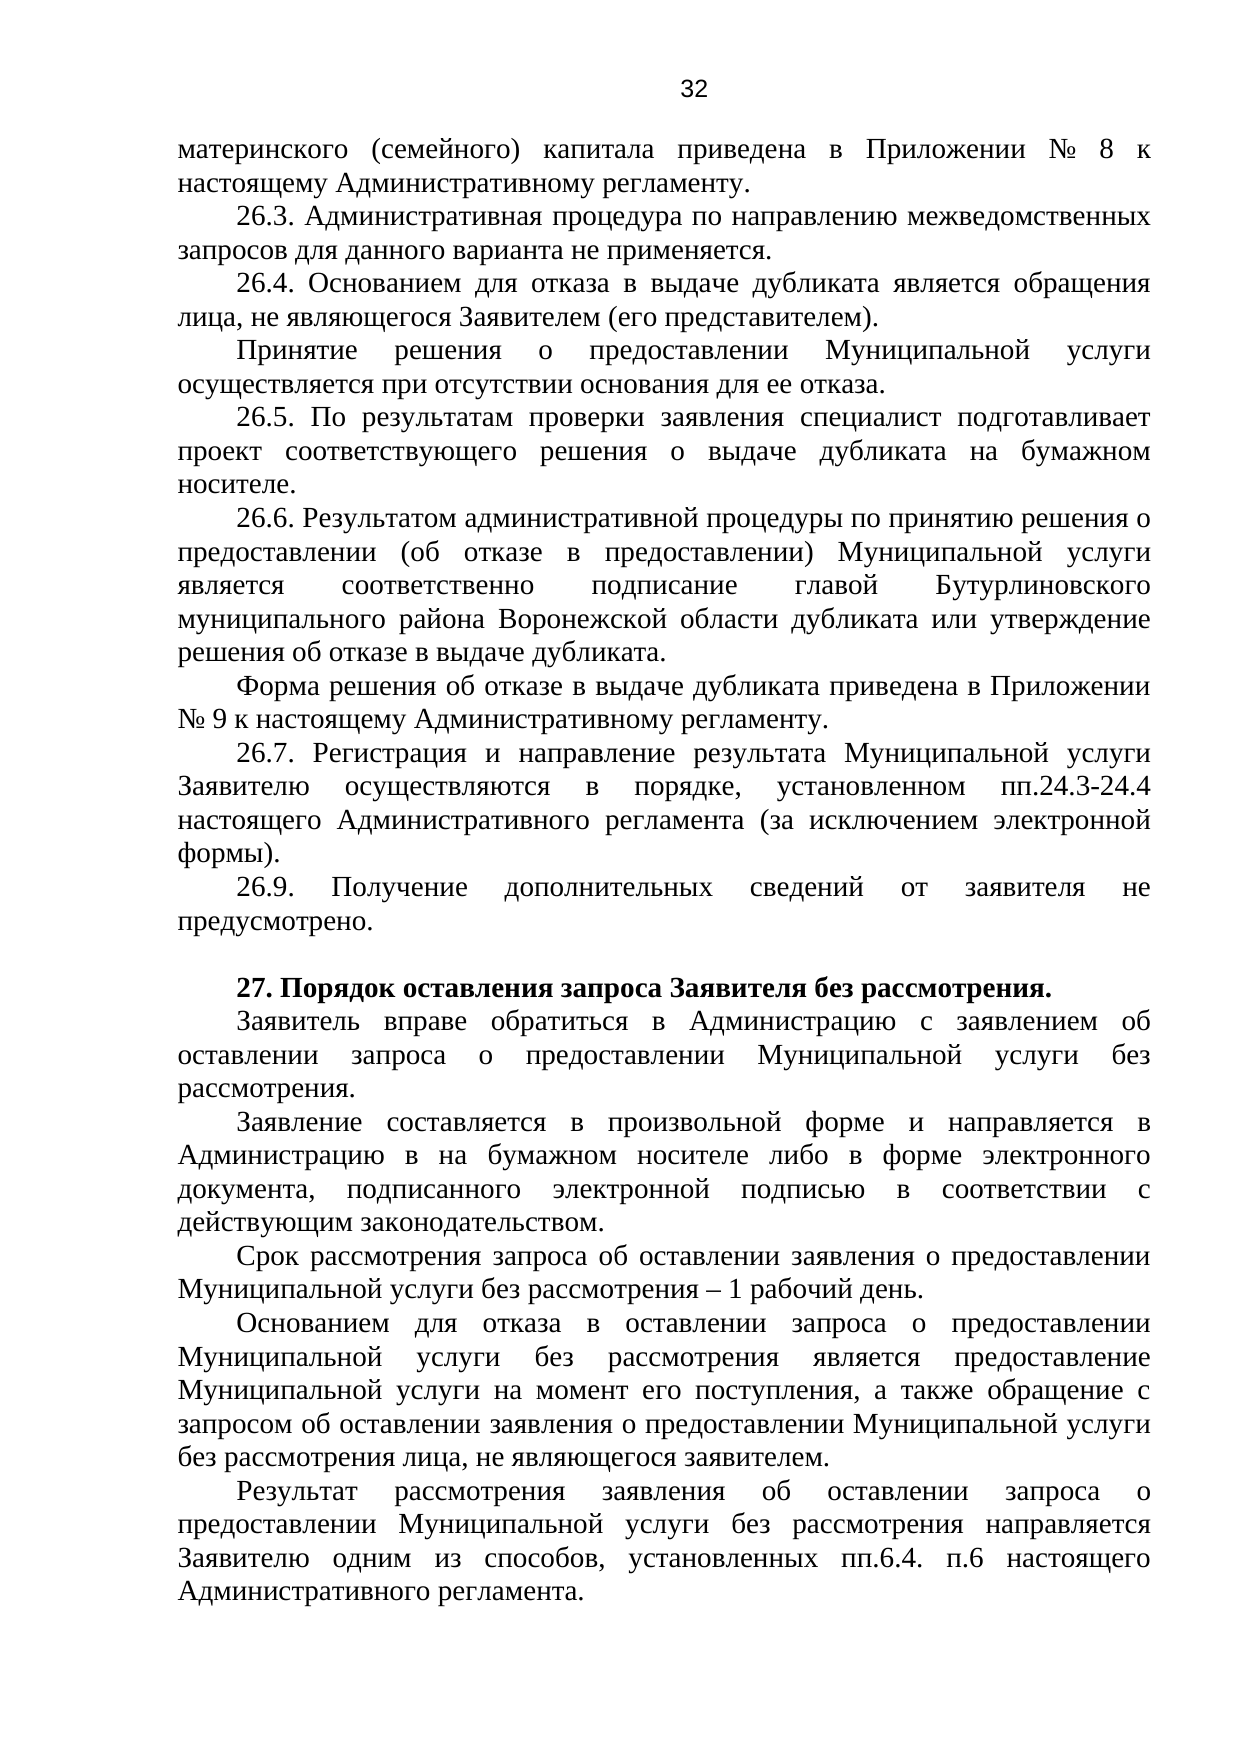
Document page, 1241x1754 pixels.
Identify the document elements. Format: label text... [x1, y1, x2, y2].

text Заявление составляется в произвольной форме и направляется в Администрацию в на бумажном носителе либо в форме электронного документа, подписанного электронной подписью в соответствии с действующим законодательством. [177, 1104, 1152, 1238]
text 26.5. По результатам проверки заявления специалист подготавливает проект соответствующего решения о выдаче дубликата на бумажном носителе. [177, 399, 1152, 500]
text 27. Порядок оставления запроса Заявителя без рассмотрения. [177, 970, 1152, 1003]
text 26.6. Результатом административной процедуры по принятию решения о предоставлении (об отказе в предоставлении) Муниципальной услуги является соответственно подписание главой Бутурлиновского муниципального района Воронежской области дубликата или утверждение решения об отказе в выдаче дубликата. [177, 500, 1152, 668]
text 26.4. Основанием для отказа в выдаче дубликата является обращения лица, не являющегося Заявителем (его представителем). [177, 265, 1152, 332]
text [177, 131, 1152, 198]
text Принятие решения о предоставлении Муниципальной услуги осуществляется при отсутствии основания для ее отказа. [177, 332, 1152, 399]
text Форма решения об отказе в выдаче дубликата приведена в Приложении № 9 к настоящему Административному регламенту. [177, 668, 1152, 735]
text 26.3. Административная процедура по направлению межведомственных запросов для данного варианта не применяется. [177, 198, 1152, 265]
text 26.9. Получение дополнительных сведений от заявителя не предусмотрено. [177, 869, 1152, 936]
text 26.7. Регистрация и направление результата Муниципальной услуги Заявителю осуществляются в порядке, установленном пп.24.3-24.4 настоящего Административного регламента (за исключением электронной формы). [177, 735, 1152, 869]
text Результат рассмотрения заявления об оставлении запроса о предоставлении Муниципальной услуги без рассмотрения направляется Заявителю одним из способов, установленных пп.6.4. п.6 настоящего Административного регламента. [177, 1473, 1152, 1607]
text Основанием для отказа в оставлении запроса о предоставлении Муниципальной услуги без рассмотрения является предоставление Муниципальной услуги на момент его поступления, а также обращение с запросом об оставлении заявления о предоставлении Муниципальной услуги без рассмотрения лица, не являющегося заявителем. [177, 1305, 1152, 1473]
text Заявитель вправе обратиться в Администрацию с заявлением об оставлении запроса о предоставлении Муниципальной услуги без рассмотрения. [177, 1003, 1152, 1104]
text Срок рассмотрения запроса об оставлении заявления о предоставлении Муниципальной услуги без рассмотрения – 1 рабочий день. [177, 1238, 1152, 1305]
